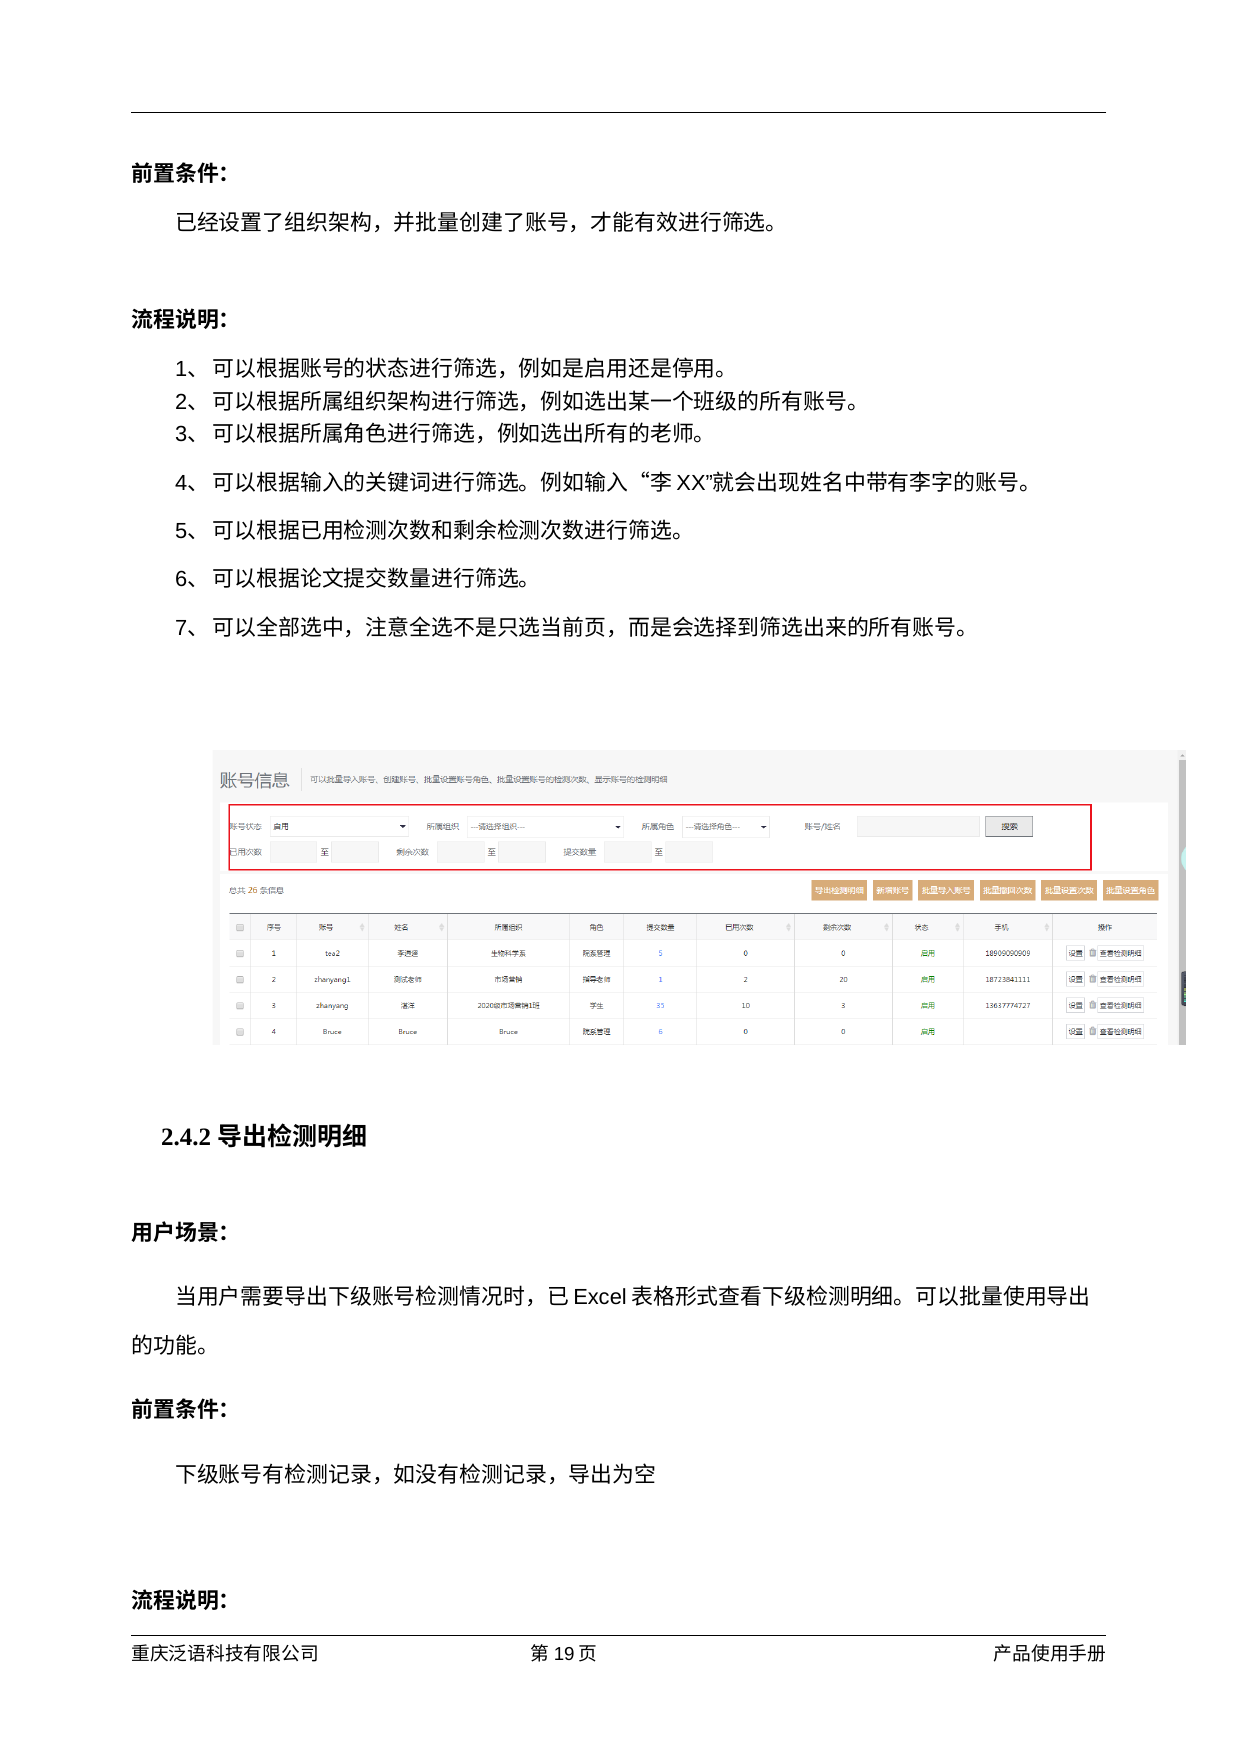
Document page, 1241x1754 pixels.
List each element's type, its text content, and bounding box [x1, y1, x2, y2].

text 当用户需要导出下级账号检测情况时，已Excel表格形式查看下级检测明细。可以批量使用导出的功能。 [131, 1279, 1106, 1360]
picture [212, 750, 1186, 1045]
text 流程说明： [131, 1583, 1106, 1615]
list 可以全部选中，注意全选不是只选当前页，而是会选择到筛选出来的所有账号。 [175, 609, 1106, 642]
list 可以根据已用检测次数和剩余检测次数进行筛选。 [175, 512, 1106, 545]
text 前置条件： [131, 1392, 1106, 1424]
text 已经设置了组织架构，并批量创建了账号，才能有效进行筛选。 [131, 204, 1106, 237]
text 前置条件： [131, 156, 1106, 188]
list 可以根据输入的关键词进行筛选。例如输入“李XX”就会出现姓名中带有李字的账号。 [175, 464, 1106, 497]
text 用户场景： [131, 1214, 1106, 1247]
subtitle 导出检测明细 [161, 1102, 1106, 1167]
list 可以根据论文提交数量进行筛选。 [175, 561, 1106, 593]
list 可以根据所属组织架构进行筛选，例如选出某一个班级的所有账号。 [175, 383, 1106, 416]
text 下级账号有检测记录，如没有检测记录，导出为空 [131, 1457, 1106, 1489]
list 可以根据账号的状态进行筛选，例如是启用还是停用。 [175, 351, 1106, 383]
text 流程说明： [131, 302, 1106, 334]
list 可以根据所属角色进行筛选，例如选出所有的老师。 [175, 416, 1106, 448]
